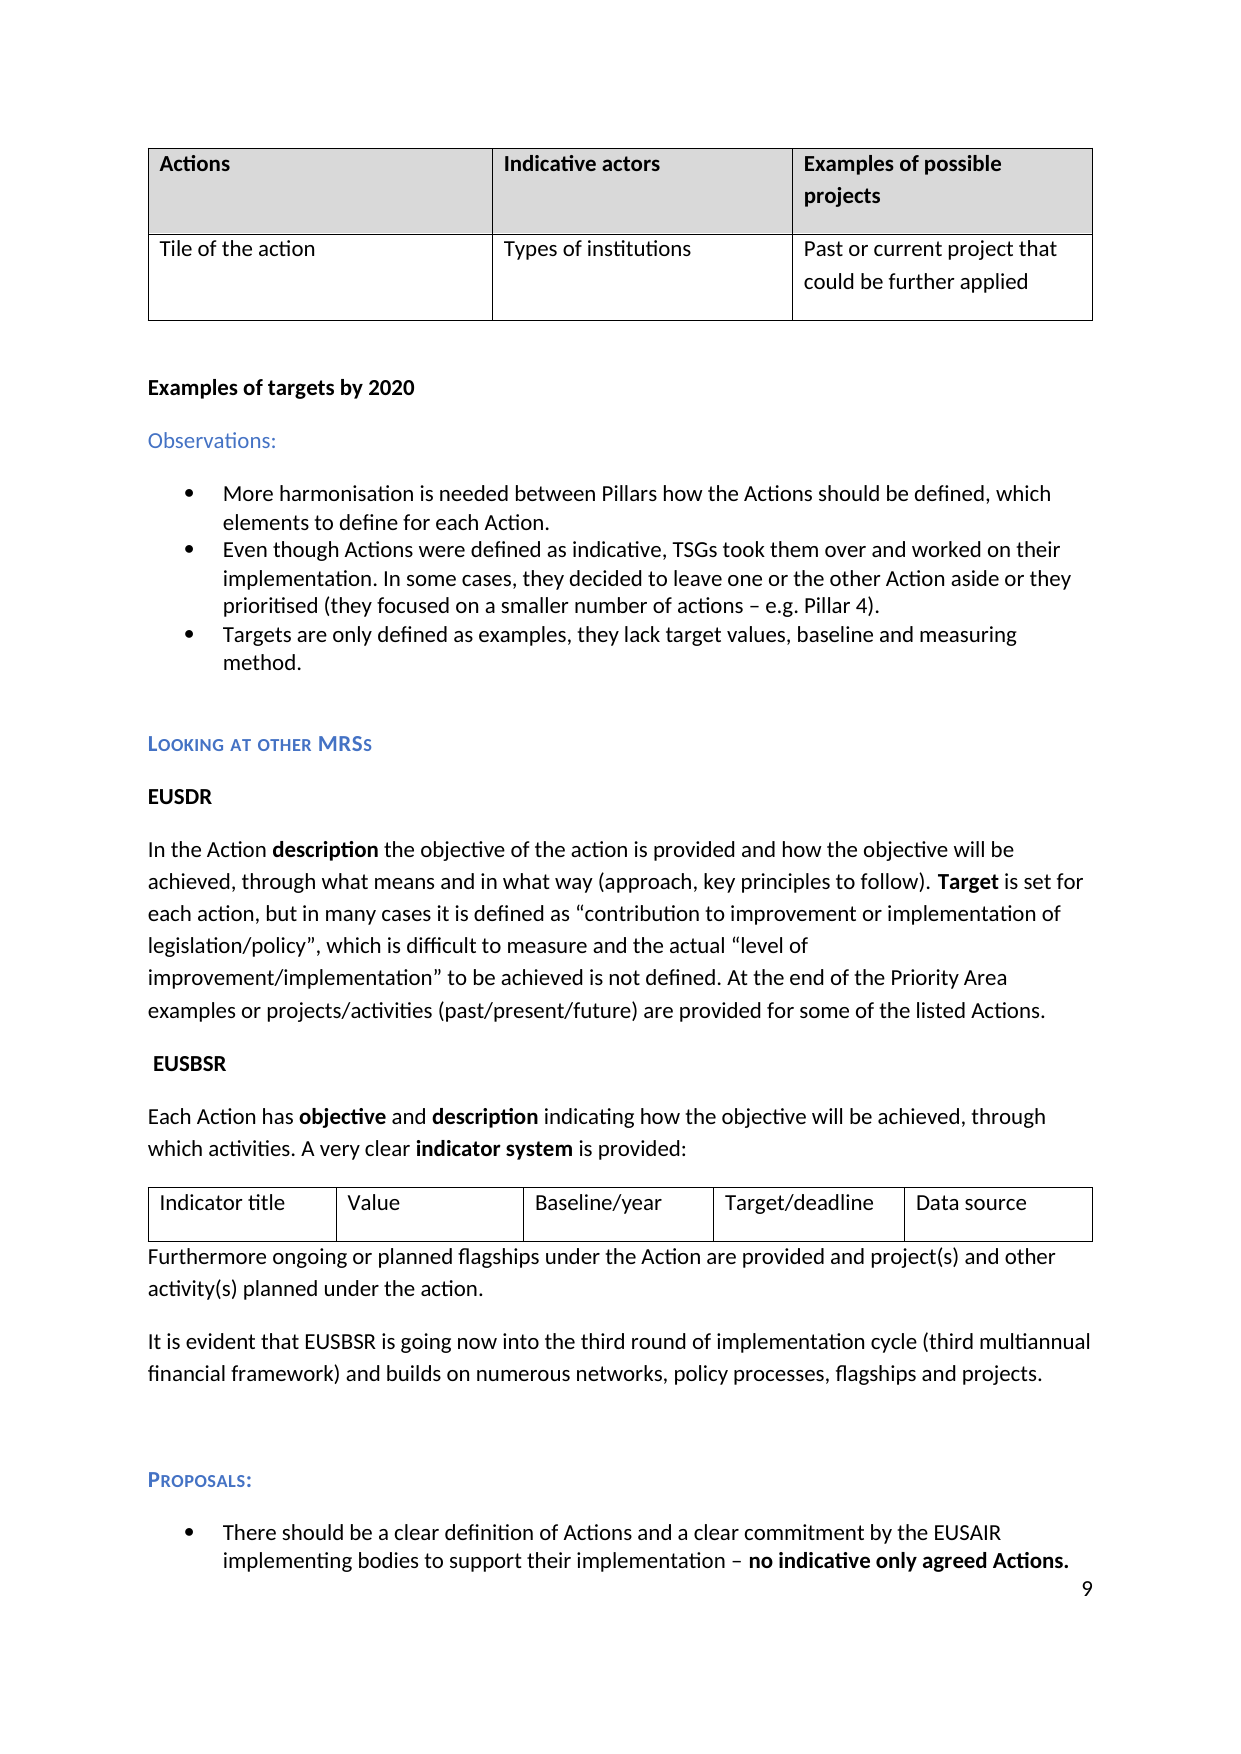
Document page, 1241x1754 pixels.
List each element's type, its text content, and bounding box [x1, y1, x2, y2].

text In the Action description the objective of the action is provided and how the objective will be achieved, through what means and in what way (approach, key principles to follow). Target is set for each action, but in many cases it is defined as “contribution to improvement or implementation of legislation/policy”, which is difficult to measure and the actual “level of improvement/implementation” to be achieved is not defined. At the end of the Priority Area examples or projects/activities (past/present/future) are provided for some of the listed Actions. [148, 835, 1093, 1024]
text Examples of targets by 2020 [148, 373, 1093, 402]
table_header Value [337, 1188, 523, 1241]
text EUSDR [148, 782, 1093, 810]
list Targets are only defined as examples, they lack target values, baseline and measuring method. [185, 620, 1093, 676]
table_header Indicative actors [493, 149, 792, 233]
table_header Baseline/year [524, 1188, 713, 1241]
text Observations: [148, 427, 1093, 454]
text It is evident that EUSBSR is going now into the third round of implementation cycle (third multiannual financial framework) and builds on numerous networks, policy processes, flagships and projects. [148, 1327, 1093, 1387]
text Each Action has objective and description indicating how the objective will be achieved, through which activities. A very clear indicator system is provided: [148, 1102, 1093, 1162]
text EUSBSR [148, 1049, 1093, 1077]
table_cell Past or current project that could be further applied [793, 235, 1092, 319]
table_header Data source [905, 1188, 1092, 1241]
text Looking at other MRSs [148, 729, 1093, 757]
table_header Actions [149, 149, 492, 233]
table_cell Types of institutions [493, 235, 792, 319]
table_header Examples of possible projects [793, 149, 1092, 233]
text Proposals: [148, 1465, 1093, 1493]
text Furthermore ongoing or planned flagships under the Action are provided and project(s) and other activity(s) planned under the action. [148, 1242, 1093, 1302]
list Even though Actions were defined as indicative, TSGs took them over and worked on their implementation. In some cases, they decided to leave one or the other Action aside or they prioritised (they focused on a smaller number of actions – e.g. Pillar 4). [185, 536, 1093, 620]
table_cell Tile of the action [149, 235, 492, 319]
list More harmonisation is needed between Pillars how the Actions should be defined, which elements to define for each Action. [185, 479, 1093, 536]
list There should be a clear definition of Actions and a clear commitment by the EUSAIR implementing bodies to support their implementation – no indicative only agreed Actions. [185, 1518, 1093, 1574]
table_header Indicator title [149, 1188, 336, 1241]
table_header Target/deadline [714, 1188, 904, 1241]
